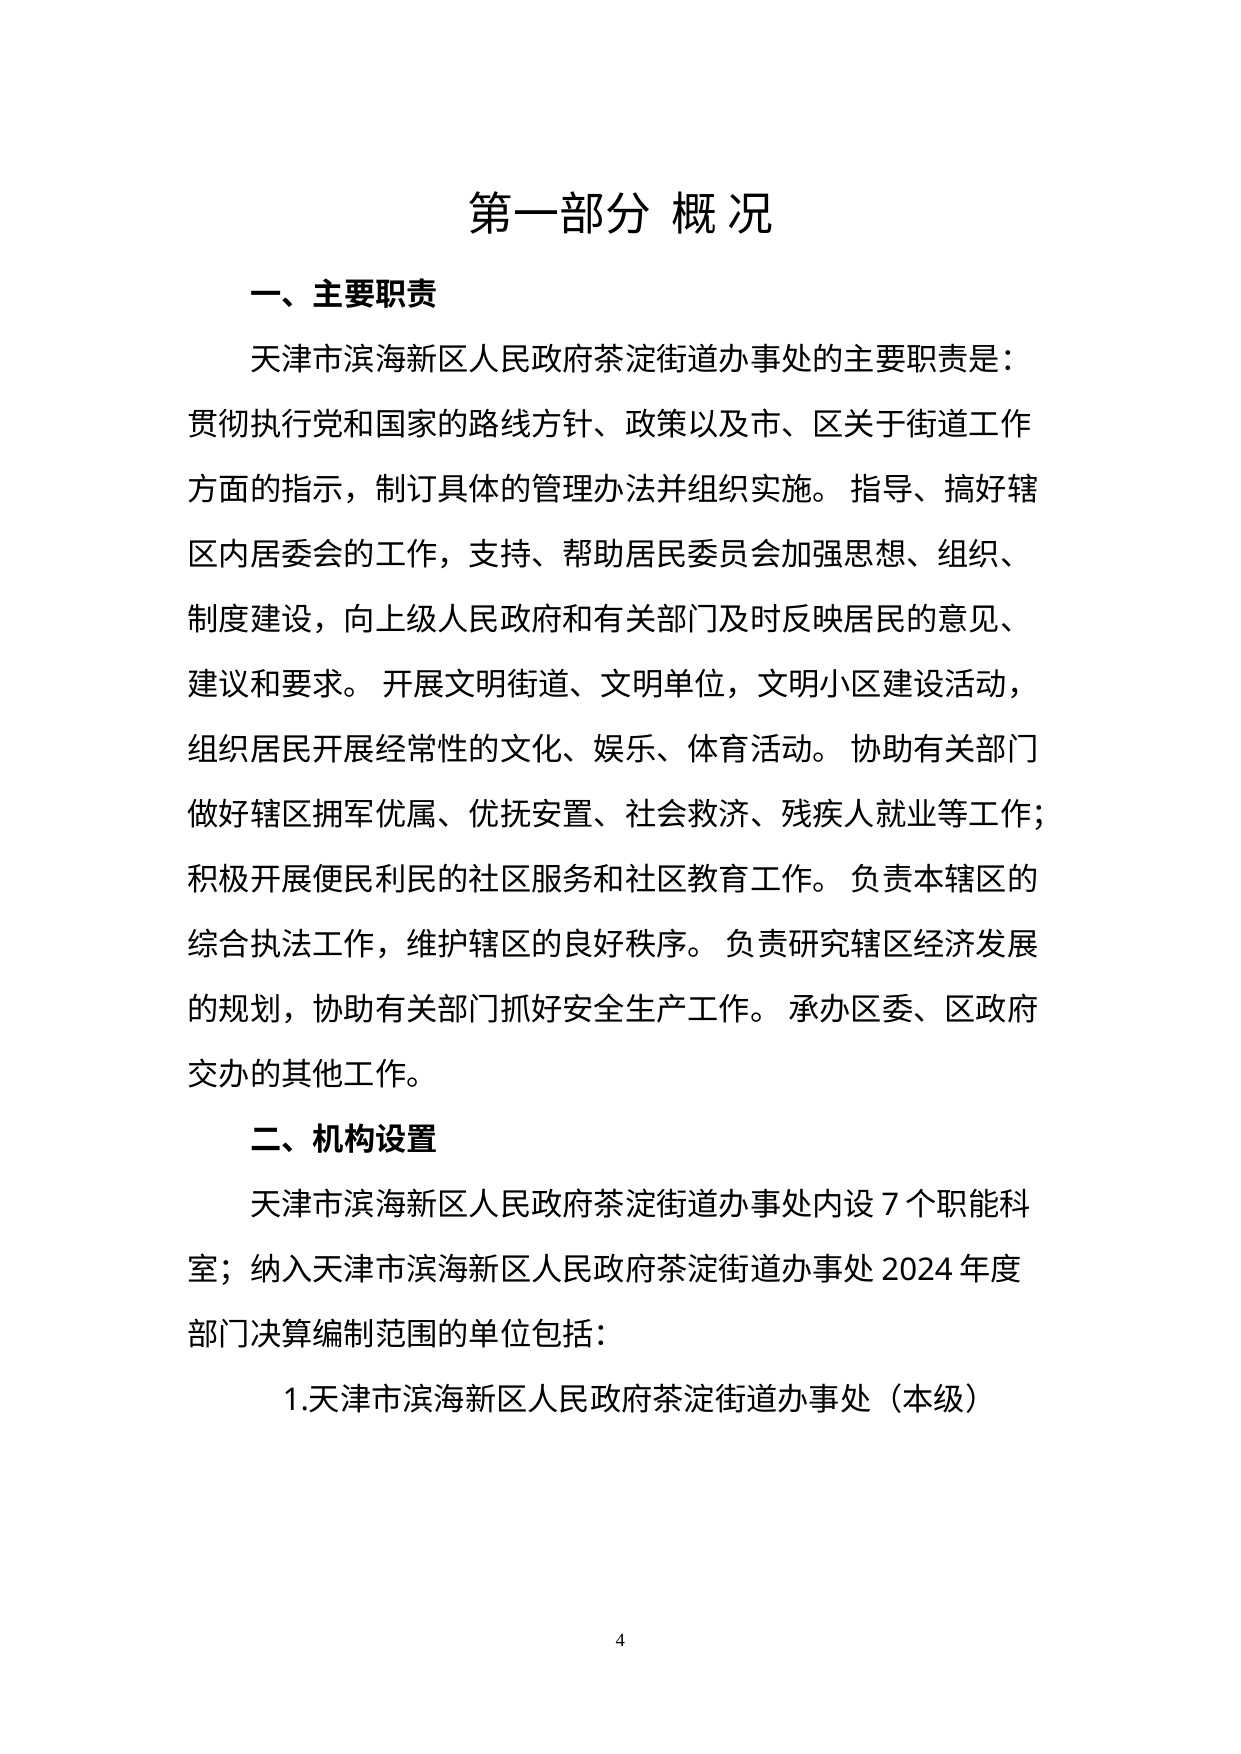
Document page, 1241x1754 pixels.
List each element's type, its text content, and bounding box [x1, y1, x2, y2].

subtitle 一、主要职责 [187, 259, 1053, 324]
text 天津市滨海新区人民政府茶淀街道办事处内设7个职能科室；纳入天津市滨海新区人民政府茶淀街道办事处2024年度部门决算编制范围的单位包括： [187, 1169, 1053, 1364]
text 1.天津市滨海新区人民政府茶淀街道办事处（本级） [187, 1364, 1053, 1429]
subtitle 第一部分 概 况 [187, 162, 1053, 259]
subtitle 二、机构设置 [187, 1104, 1053, 1169]
text 天津市滨海新区人民政府茶淀街道办事处的主要职责是：贯彻执行党和国家的路线方针、政策以及市、区关于街道工作方面的指示，制订具体的管理办法并组织实施。 指导、搞好辖区内居委会的工作，支持、帮助居民委员会加强思想、组织、制度建设，向上级人民政府和有关部门及时反映居民的意见、建议和要求。 开展文明街道、文明单位，文明小区建设活动，组织居民开展经常性的文化、娱乐、体育活动。 协助有关部门做好辖区拥军优属、优抚安置、社会救济、残疾人就业等工作；积极开展便民利民的社区服务和社区教育工作。 负责本辖区的综合执法工作，维护辖区的良好秩序。 负责研究辖区经济发展的规划，协助有关部门抓好安全生产工作。 承办区委、区政府交办的其他工作。 [187, 324, 1053, 1104]
